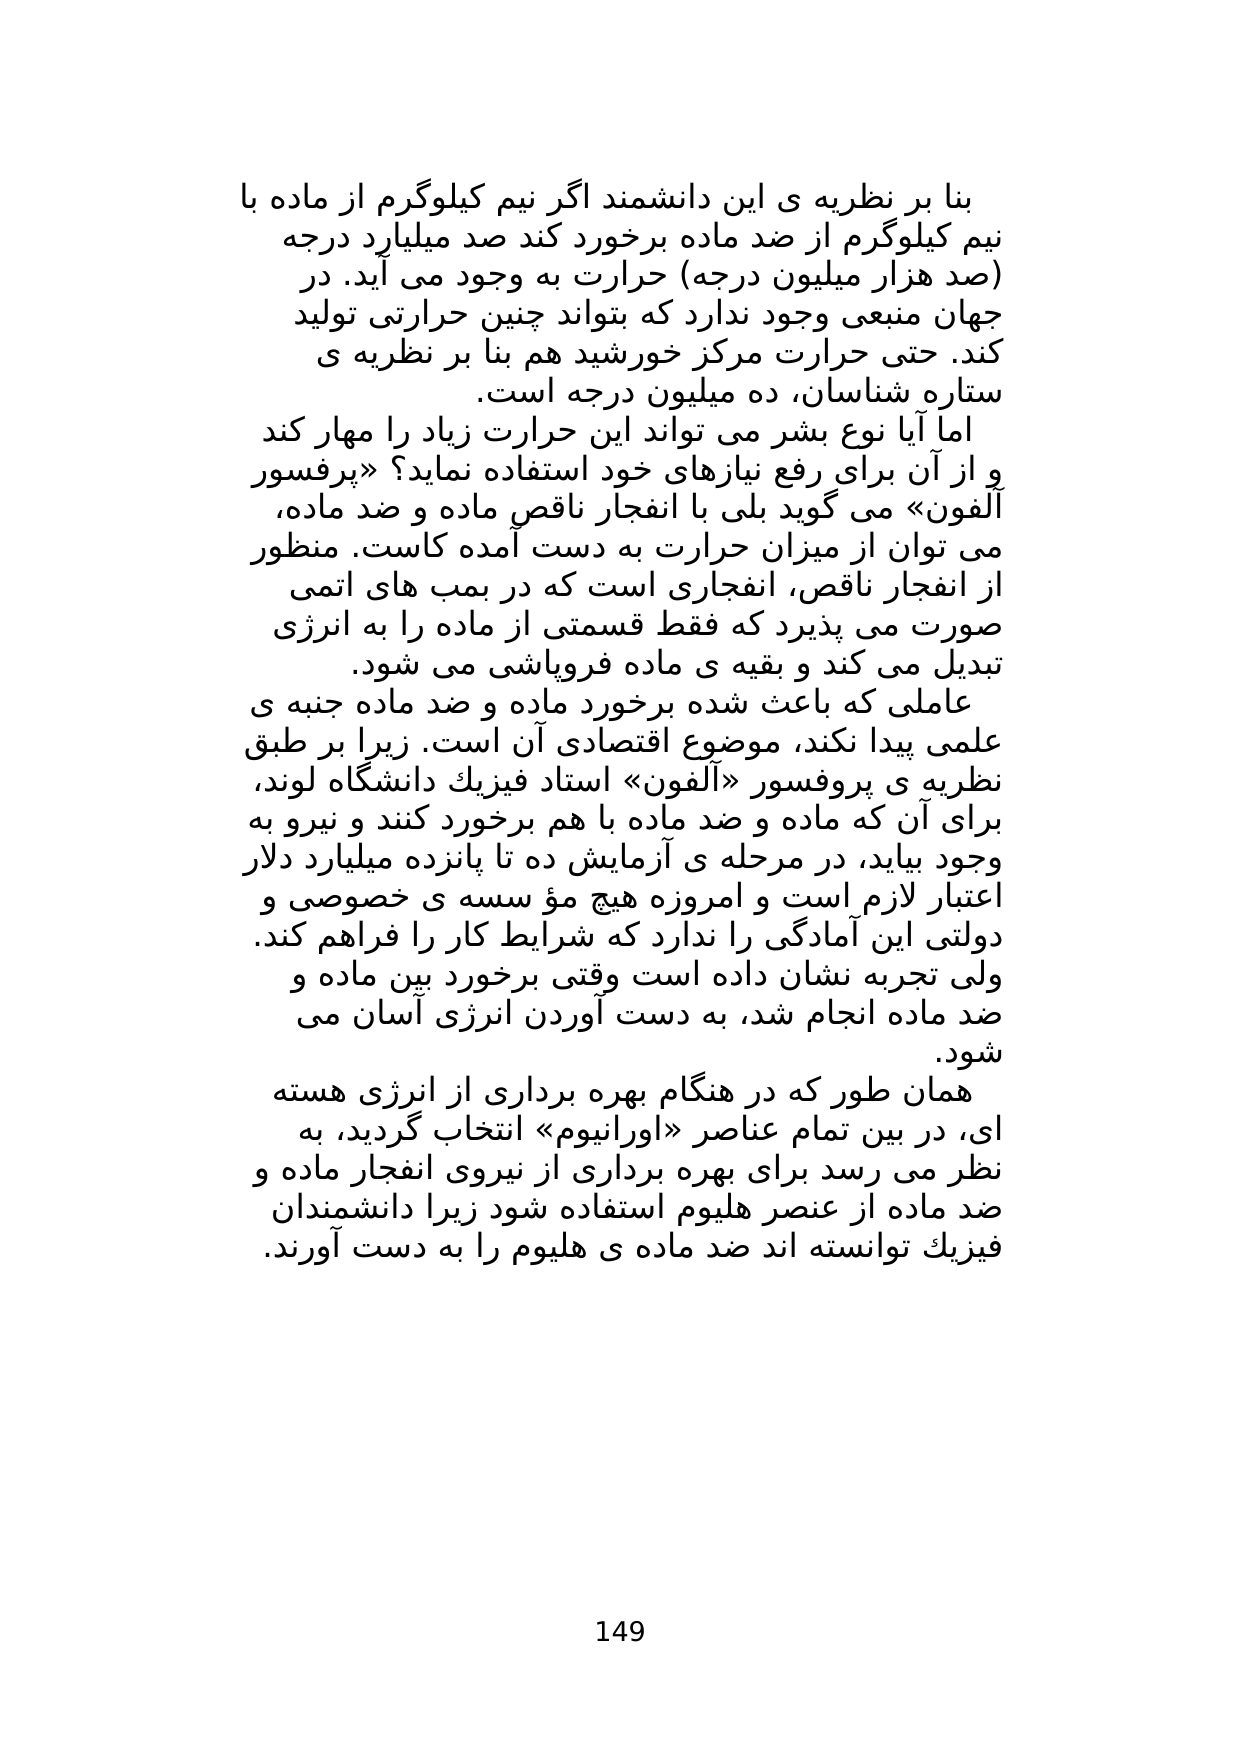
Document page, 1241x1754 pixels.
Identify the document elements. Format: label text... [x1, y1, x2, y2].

text اما آيا نوع بشر مى تواند اين حرارت زياد را مهار كند و از آن براى رفع نيازهاى خود استفاده نمايد؟ «پرفسور آلفون» مى گويد بلى با انفجار ناقص ماده و ضد ماده، مى توان از ميزان حرارت به دست آمده كاست. منظور از انفجار ناقص، انفجارى است كه در بمب هاى اتمى صورت مى پذيرد كه فقط قسمتى از ماده را به انرژى تبديل مى كند و بقيه ى ماده فروپاشى مى شود. [236, 410, 1004, 682]
text بنا بر نظريه ى اين دانشمند اگر نيم كيلوگرم از ماده با نيم كيلوگرم از ضد ماده برخورد كند صد ميليارد درجه (صد هزار ميليون درجه) حرارت به وجود مى آيد. در جهان منبعى وجود ندارد كه بتواند چنين حرارتى توليد كند. حتى حرارت مركز خورشيد هم بنا بر نظريه ى ستاره شناسان، ده ميليون درجه است. [236, 177, 1004, 410]
text همان طور كه در هنگام بهره بردارى از انرژى هسته اى، در بين تمام عناصر «اورانيوم» انتخاب گرديد، به نظر مى رسد براى بهره بردارى از نيروى انفجار ماده و ضد ماده از عنصر هليوم استفاده شود زيرا دانشمندان فيزيك توانسته اند ضد ماده ى هليوم را به دست آورند. [236, 1071, 1004, 1265]
text عاملى كه باعث شده برخورد ماده و ضد ماده جنبه ى علمى پيدا نكند، موضوع اقتصادى آن است. زيرا بر طبق نظريه ى پروفسور «آلفون» استاد فيزيك دانشگاه لوند، براى آن كه ماده و ضد ماده با هم برخورد كنند و نيرو به وجود بيايد، در مرحله ى آزمايش ده تا پانزده ميليارد دلار اعتبار لازم است و امروزه هيچ مؤ سسه ى خصوصى و دولتى اين آمادگى را ندارد كه شرايط كار را فراهم كند. ولى تجربه نشان داده است وقتى برخورد بين ماده و ضد ماده انجام شد، به دست آوردن انرژى آسان مى شود. [236, 682, 1004, 1071]
